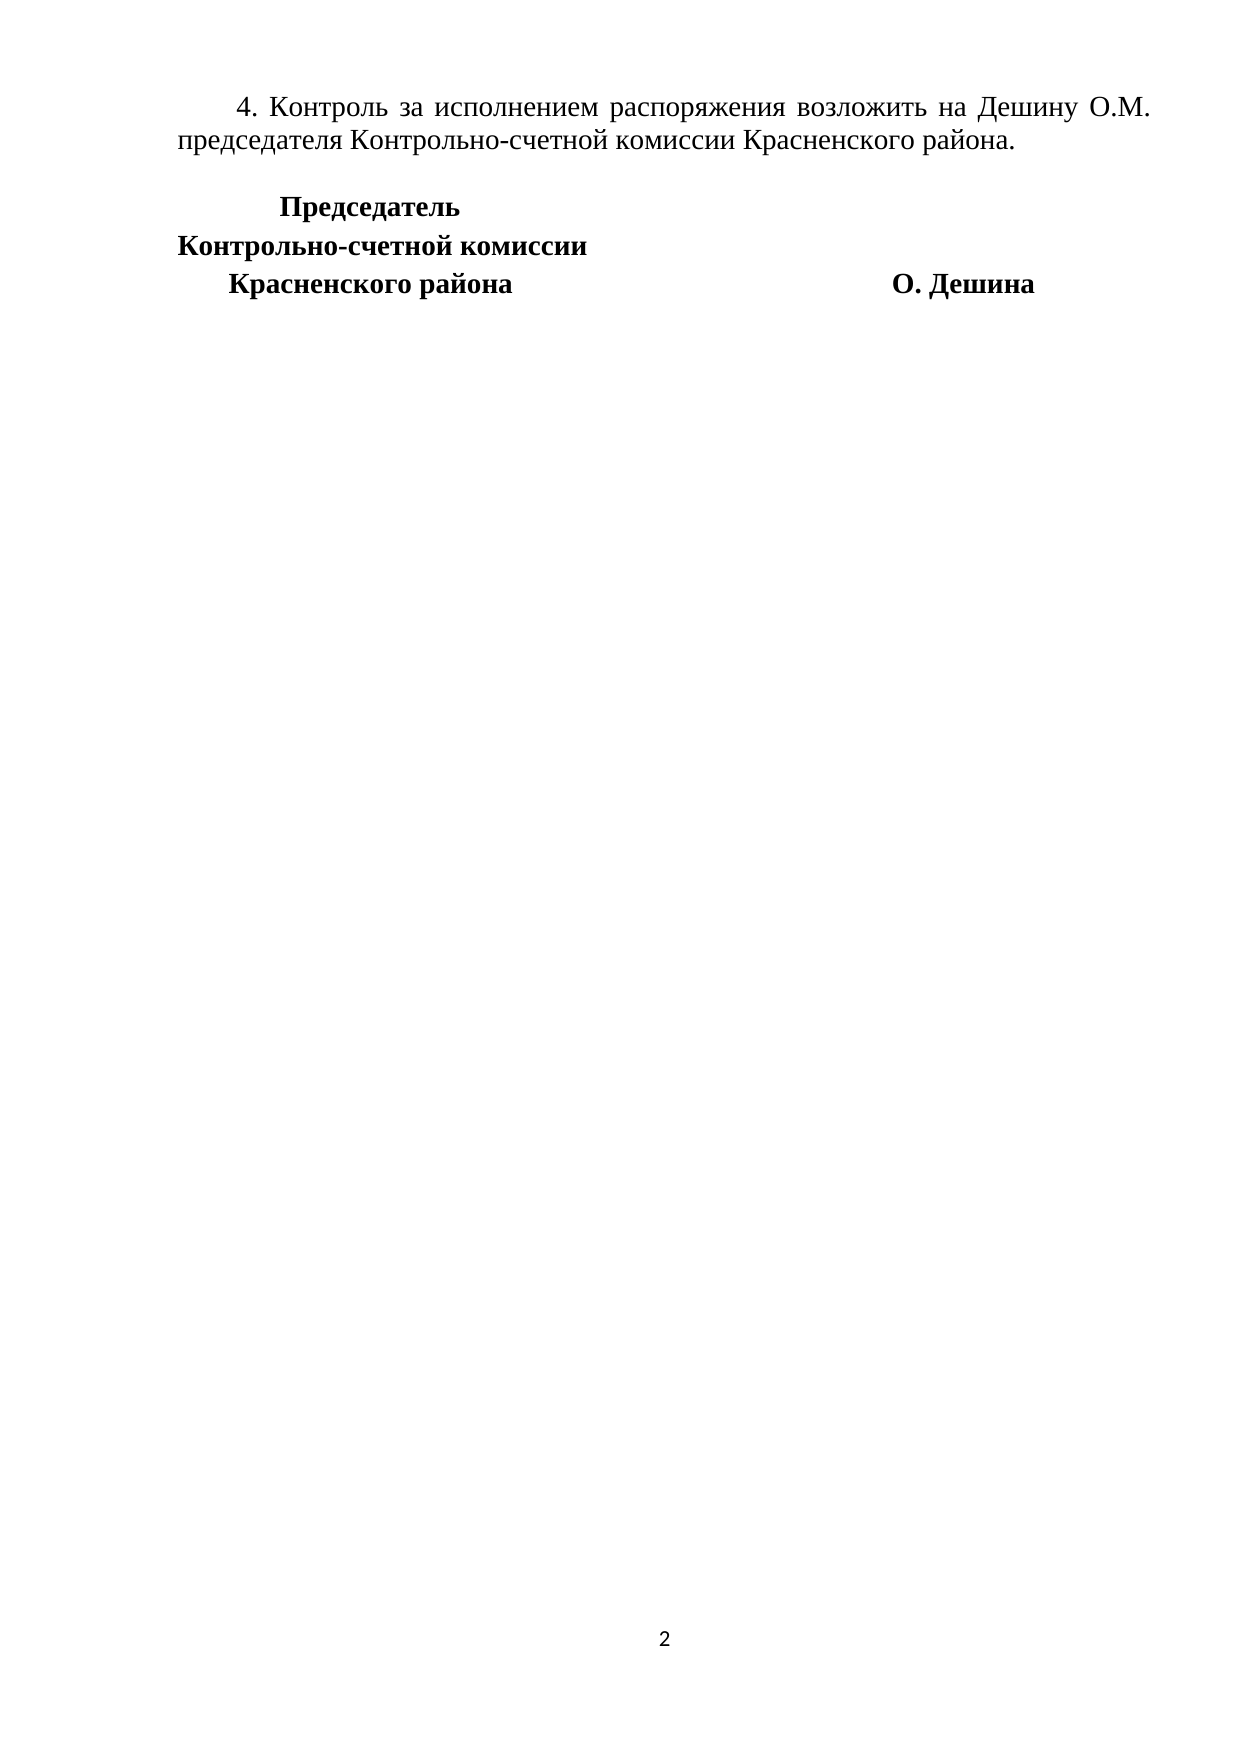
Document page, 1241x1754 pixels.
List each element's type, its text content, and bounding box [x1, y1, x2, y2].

text 4. Контроль за исполнением распоряжения возложить на Дешину О.М. председателя Контрольно-счетной комиссии Красненского района. [177, 89, 1152, 156]
text Контрольно-счетной комиссии [177, 228, 1152, 261]
text Красненского района О. Дешина [177, 266, 1152, 300]
text Председатель [177, 189, 1152, 223]
